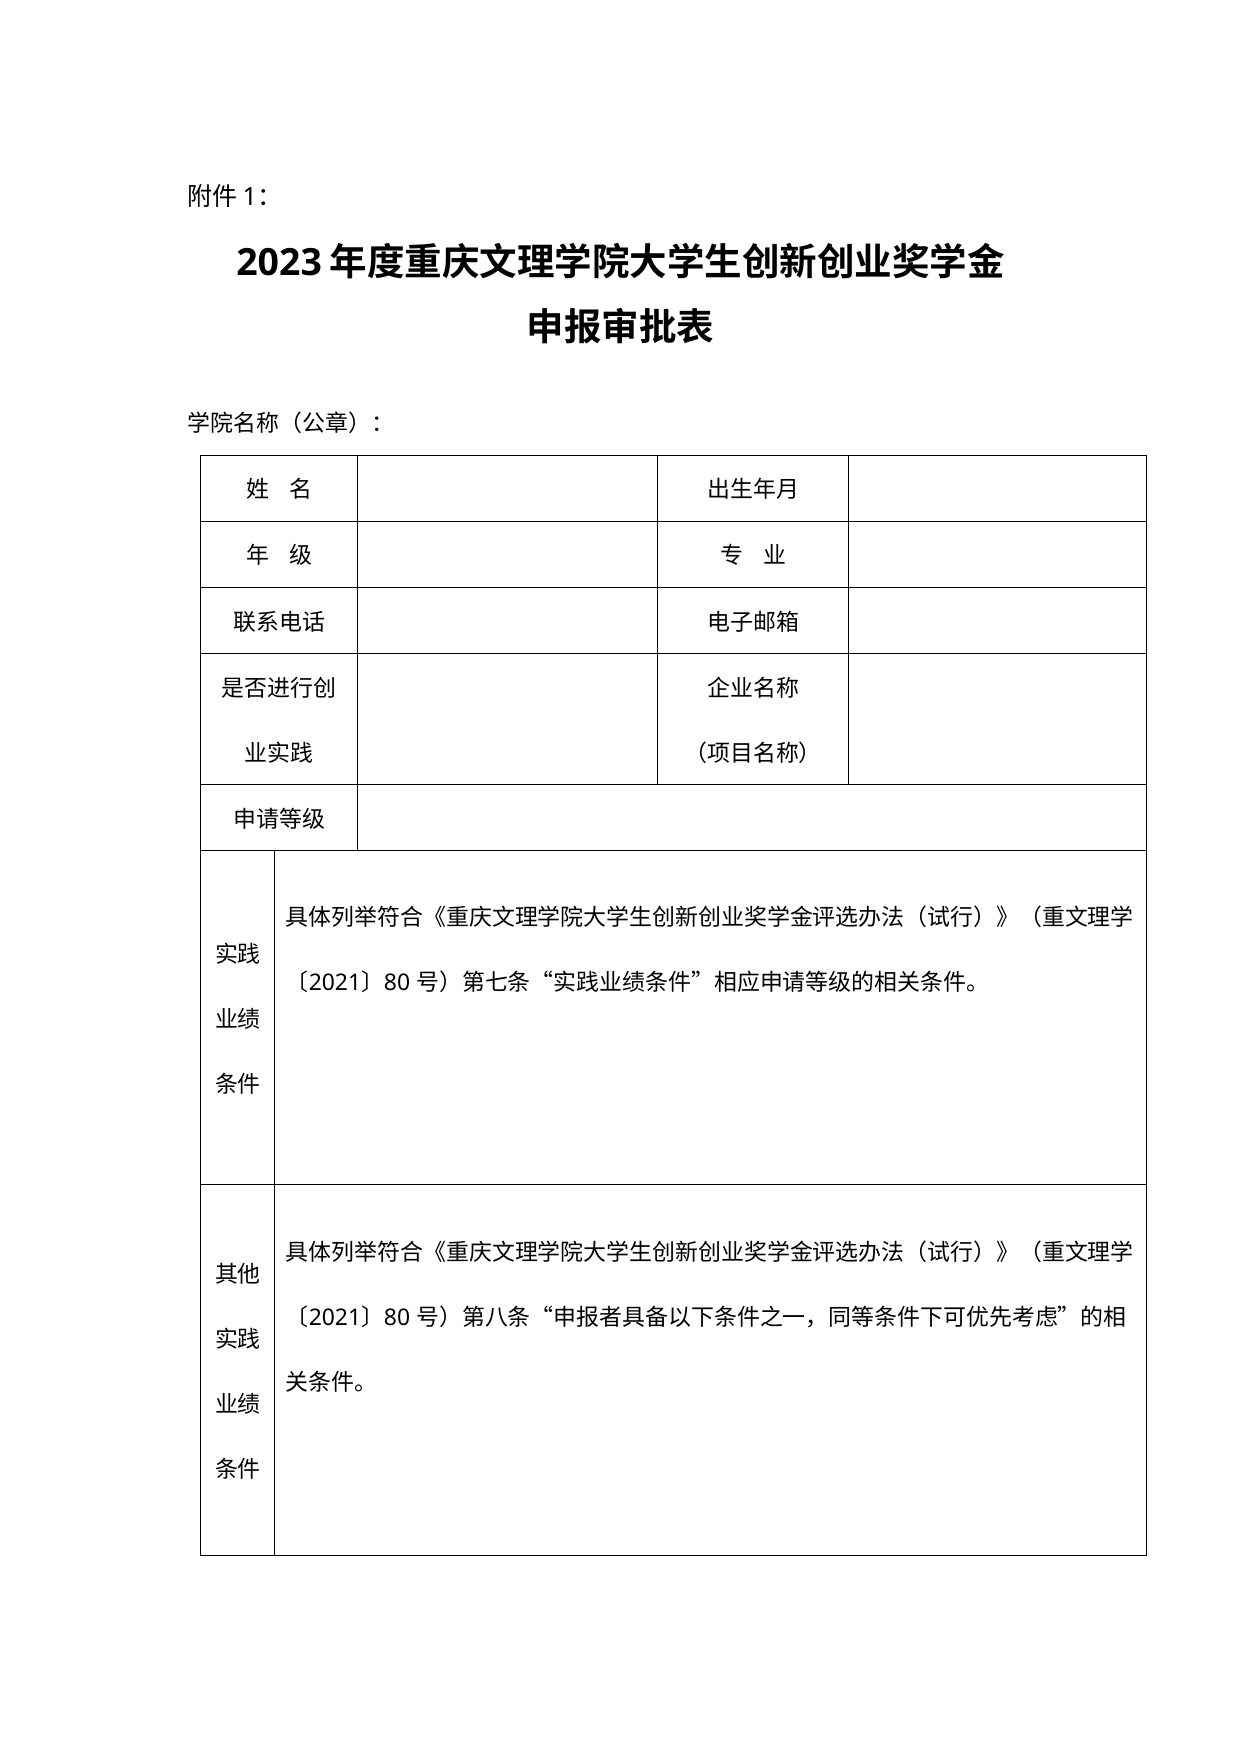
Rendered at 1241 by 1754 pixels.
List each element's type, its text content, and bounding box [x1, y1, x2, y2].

table_cell [358, 785, 1146, 850]
table_cell 具体列举符合《重庆文理学院大学生创新创业奖学金评选办法（试行）》（重文理学〔2021〕80 号）第七条“实践业绩条件”相应申请等级的相关条件。 [275, 851, 1146, 1184]
text 2023年度重庆文理学院大学生创新创业奖学金 [187, 227, 1053, 292]
table_cell 其他实践业绩条件 [201, 1185, 274, 1555]
text 附件1： [187, 162, 1053, 227]
table_header 出生年月 [658, 456, 848, 521]
table_header [358, 456, 657, 521]
table_cell 实践业绩条件 [201, 851, 274, 1184]
table_cell 具体列举符合《重庆文理学院大学生创新创业奖学金评选办法（试行）》（重文理学〔2021〕80 号）第八条“申报者具备以下条件之一，同等条件下可优先考虑”的相关条件。 [275, 1185, 1146, 1555]
table_cell 申请等级 [201, 785, 357, 850]
table_cell [358, 522, 657, 587]
table_cell 联系电话 [201, 588, 357, 653]
table_cell [849, 654, 1146, 784]
table_cell 年 级 [201, 522, 357, 587]
table_cell 专 业 [658, 522, 848, 587]
table_cell 企业名称 （项目名称） [658, 654, 848, 784]
table_header 姓 名 [201, 456, 357, 521]
table_cell 是否进行创业实践 [201, 654, 357, 784]
text 申报审批表 [187, 292, 1053, 357]
table_cell [358, 654, 657, 784]
table_cell [849, 588, 1146, 653]
table_cell [358, 588, 657, 653]
table_header [849, 456, 1146, 521]
table_cell [849, 522, 1146, 587]
table_cell 电子邮箱 [658, 588, 848, 653]
text 学院名称（公章）： [187, 389, 1053, 454]
